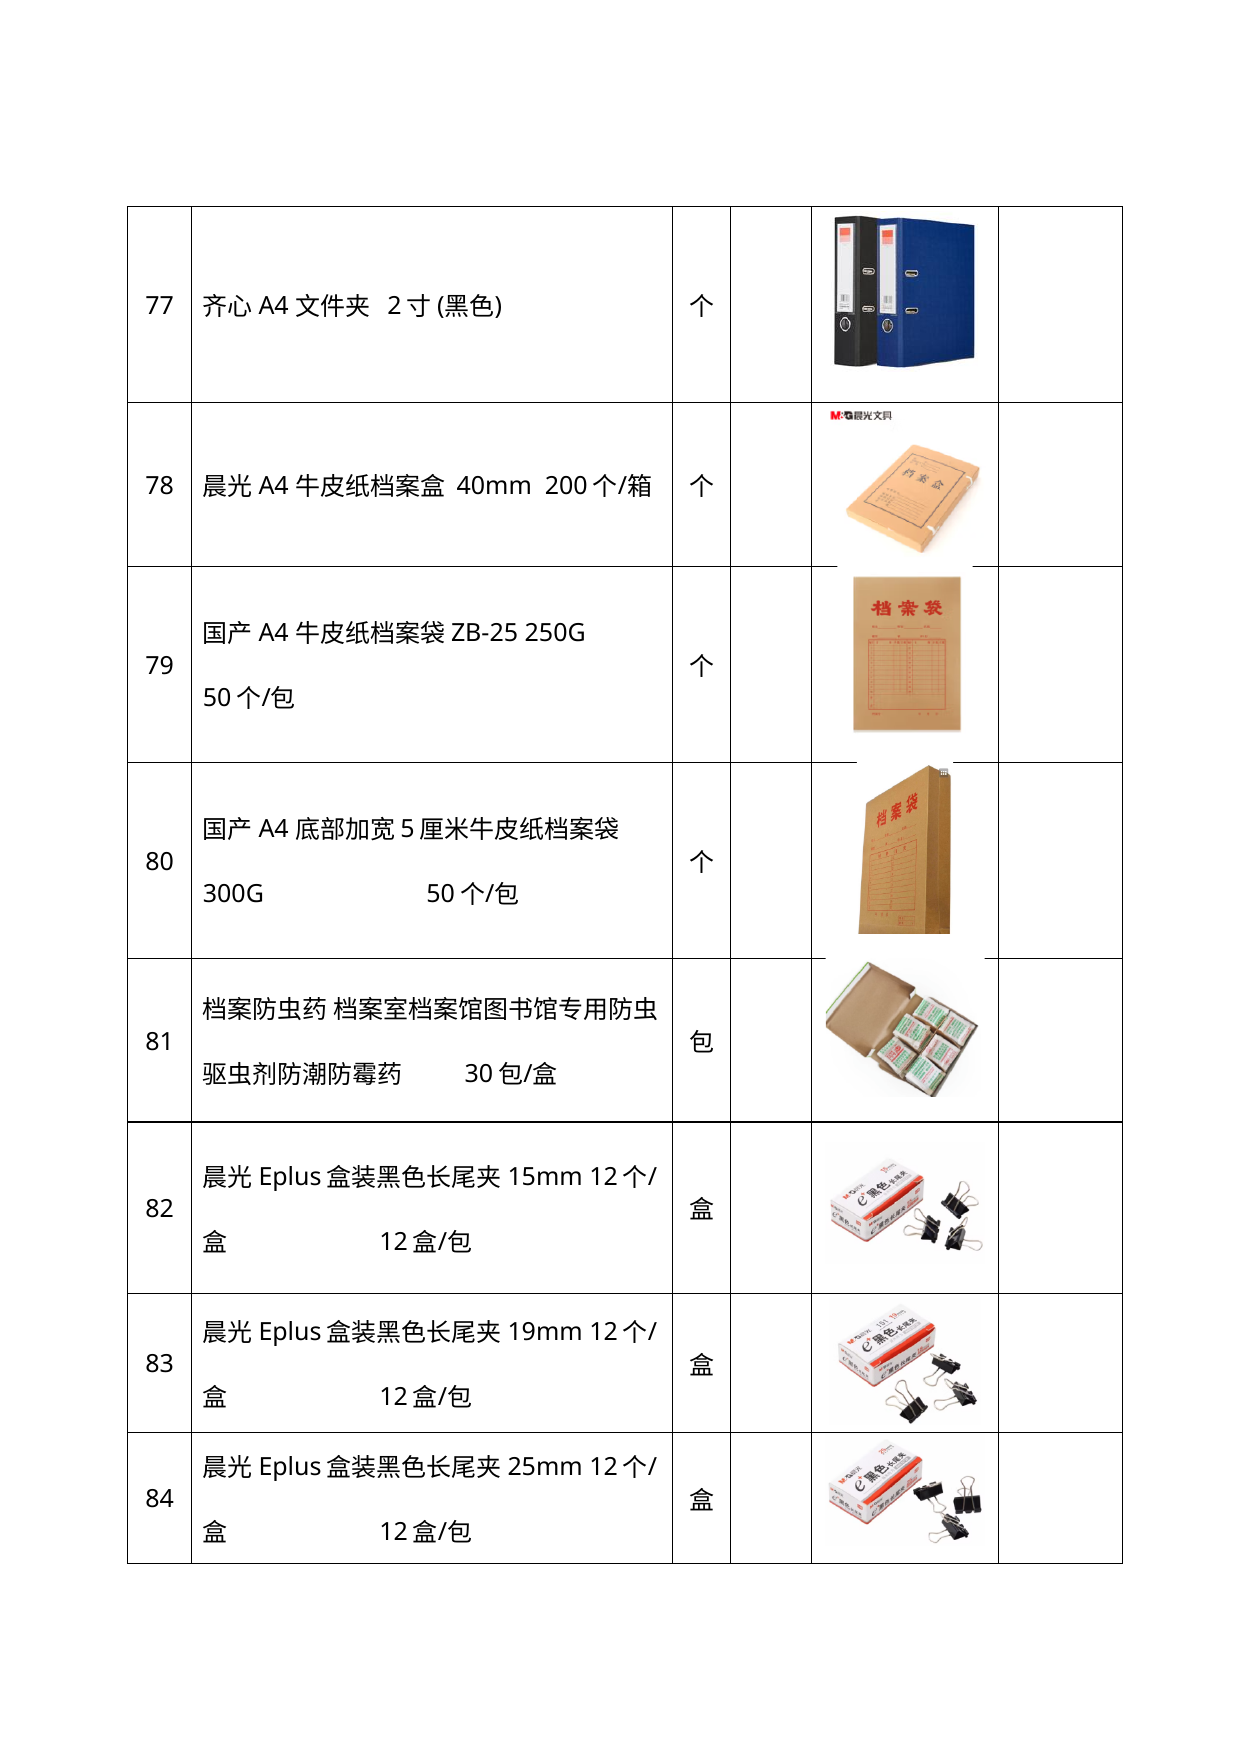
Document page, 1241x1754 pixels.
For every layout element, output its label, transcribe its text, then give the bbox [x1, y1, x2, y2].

table_cell 晨光 Eplus盒装黑色长尾夹 19mm 12个/盒 12盒/包 [192, 1294, 672, 1432]
table_cell [999, 207, 1122, 402]
table_cell [812, 207, 998, 402]
table_cell [812, 1123, 998, 1293]
table_cell 78 [128, 403, 191, 566]
table_cell 盒 [673, 1433, 730, 1563]
table_cell [999, 959, 1122, 1121]
table_cell 83 [128, 1294, 191, 1432]
table_cell [999, 1433, 1122, 1563]
table_cell [812, 1433, 998, 1563]
table_cell [999, 567, 1122, 762]
picture [856, 762, 954, 934]
table_cell 晨光 A4 牛皮纸档案盒 40mm 200个/箱 [192, 403, 672, 566]
picture [825, 1433, 985, 1546]
table_cell [731, 567, 811, 762]
table_cell 个 [673, 763, 730, 958]
table_cell [812, 763, 998, 958]
table_cell [812, 1294, 998, 1432]
table_cell 个 [673, 567, 730, 762]
table_cell [999, 1123, 1122, 1293]
picture [822, 403, 989, 560]
table_cell 档案防虫药 档案室档案馆图书馆专用防虫驱虫剂防潮防霉药 30包/盒 [192, 959, 672, 1121]
picture [829, 1298, 982, 1425]
table_cell [812, 959, 998, 1121]
table_cell 个 [673, 207, 730, 402]
table_cell [999, 403, 1122, 566]
table_cell [731, 1294, 811, 1432]
table_cell 盒 [673, 1123, 730, 1293]
table_cell [731, 959, 811, 1121]
table_cell 79 [128, 567, 191, 762]
table_cell [731, 763, 811, 958]
table_cell 个 [673, 403, 730, 566]
table_cell 国产 A4 底部加宽5厘米牛皮纸档案袋300G 50个/包 [192, 763, 672, 958]
picture [825, 958, 985, 1097]
picture [822, 207, 990, 375]
table_cell [731, 403, 811, 566]
table_cell 晨光 Eplus盒装黑色长尾夹 15mm 12个/盒 12盒/包 [192, 1123, 672, 1293]
table_cell 齐心 A4 文件夹 2寸 (黑色) [192, 207, 672, 402]
table_cell 包 [673, 959, 730, 1121]
table_cell 82 [128, 1123, 191, 1293]
picture [825, 1142, 985, 1264]
table_cell 国产 A4 牛皮纸档案袋 ZB-25 250G 50个/包 [192, 567, 672, 762]
table_cell 77 [128, 207, 191, 402]
table_cell 80 [128, 763, 191, 958]
table_cell [731, 1433, 811, 1563]
table_cell 盒 [673, 1294, 730, 1432]
table_cell [731, 1123, 811, 1293]
table_cell [999, 1294, 1122, 1432]
table_cell 84 [128, 1433, 191, 1563]
table_cell [812, 567, 998, 762]
table_cell [812, 403, 998, 566]
table_cell 晨光 Eplus盒装黑色长尾夹 25mm 12个/盒 12盒/包 [192, 1433, 672, 1563]
picture [837, 566, 973, 737]
table_cell [999, 763, 1122, 958]
table_cell [731, 207, 811, 402]
table_cell 81 [128, 959, 191, 1121]
